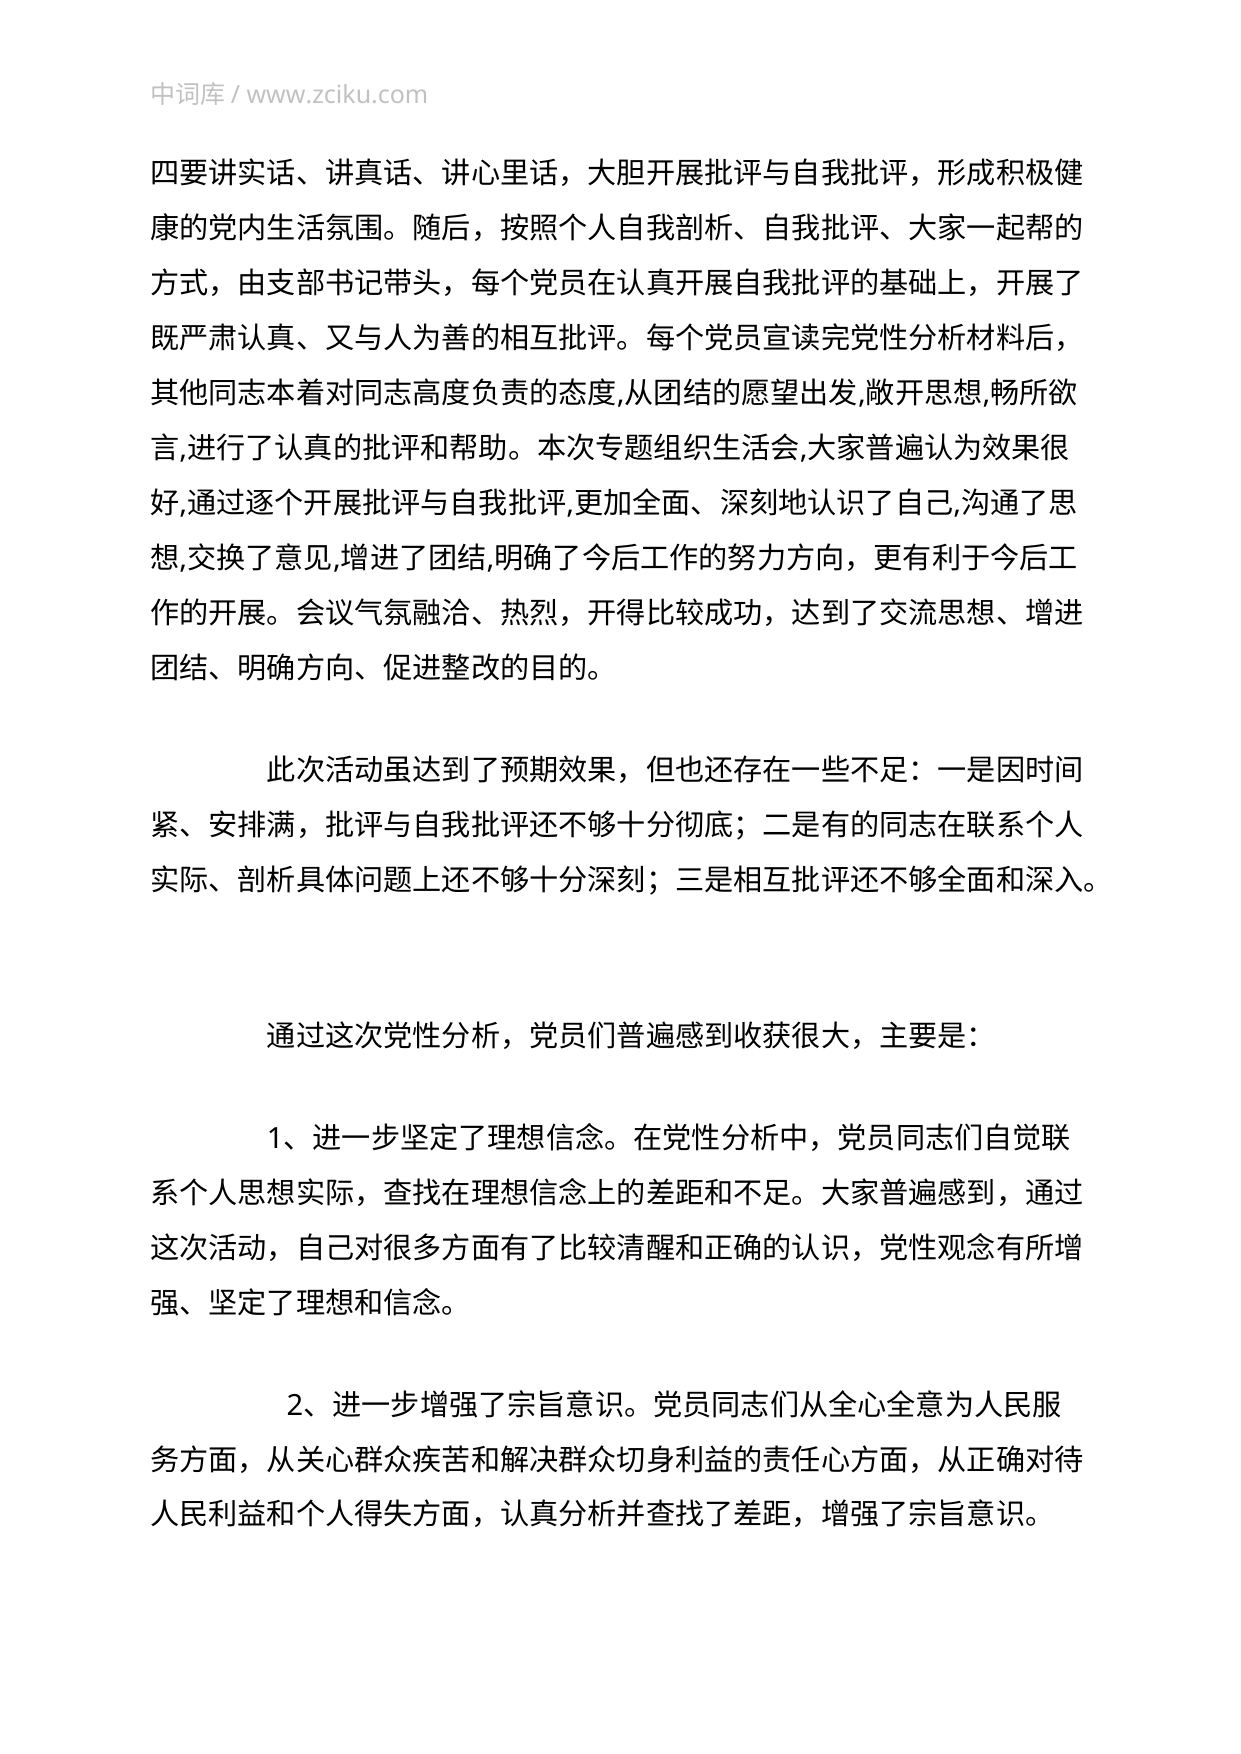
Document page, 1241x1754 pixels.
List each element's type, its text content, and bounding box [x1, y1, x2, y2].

text 2、进一步增强了宗旨意识。党员同志们从全心全意为人民服务方面，从关心群众疾苦和解决群众切身利益的责任心方面，从正确对待人民利益和个人得失方面，认真分析并查找了差距，增强了宗旨意识。 [150, 1381, 1090, 1533]
text 1、进一步坚定了理想信念。在党性分析中，党员同志们自觉联系个人思想实际，查找在理想信念上的差距和不足。大家普遍感到，通过这次活动，自己对很多方面有了比较清醒和正确的认识，党性观念有所增强、坚定了理想和信念。 [150, 1114, 1090, 1322]
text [150, 150, 1090, 687]
text 此次活动虽达到了预期效果，但也还存在一些不足：一是因时间紧、安排满，批评与自我批评还不够十分彻底；二是有的同志在联系个人实际、剖析具体问题上还不够十分深刻；三是相互批评还不够全面和深入。 [150, 746, 1090, 953]
text 通过这次党性分析，党员们普遍感到收获很大，主要是： [150, 1013, 1090, 1055]
